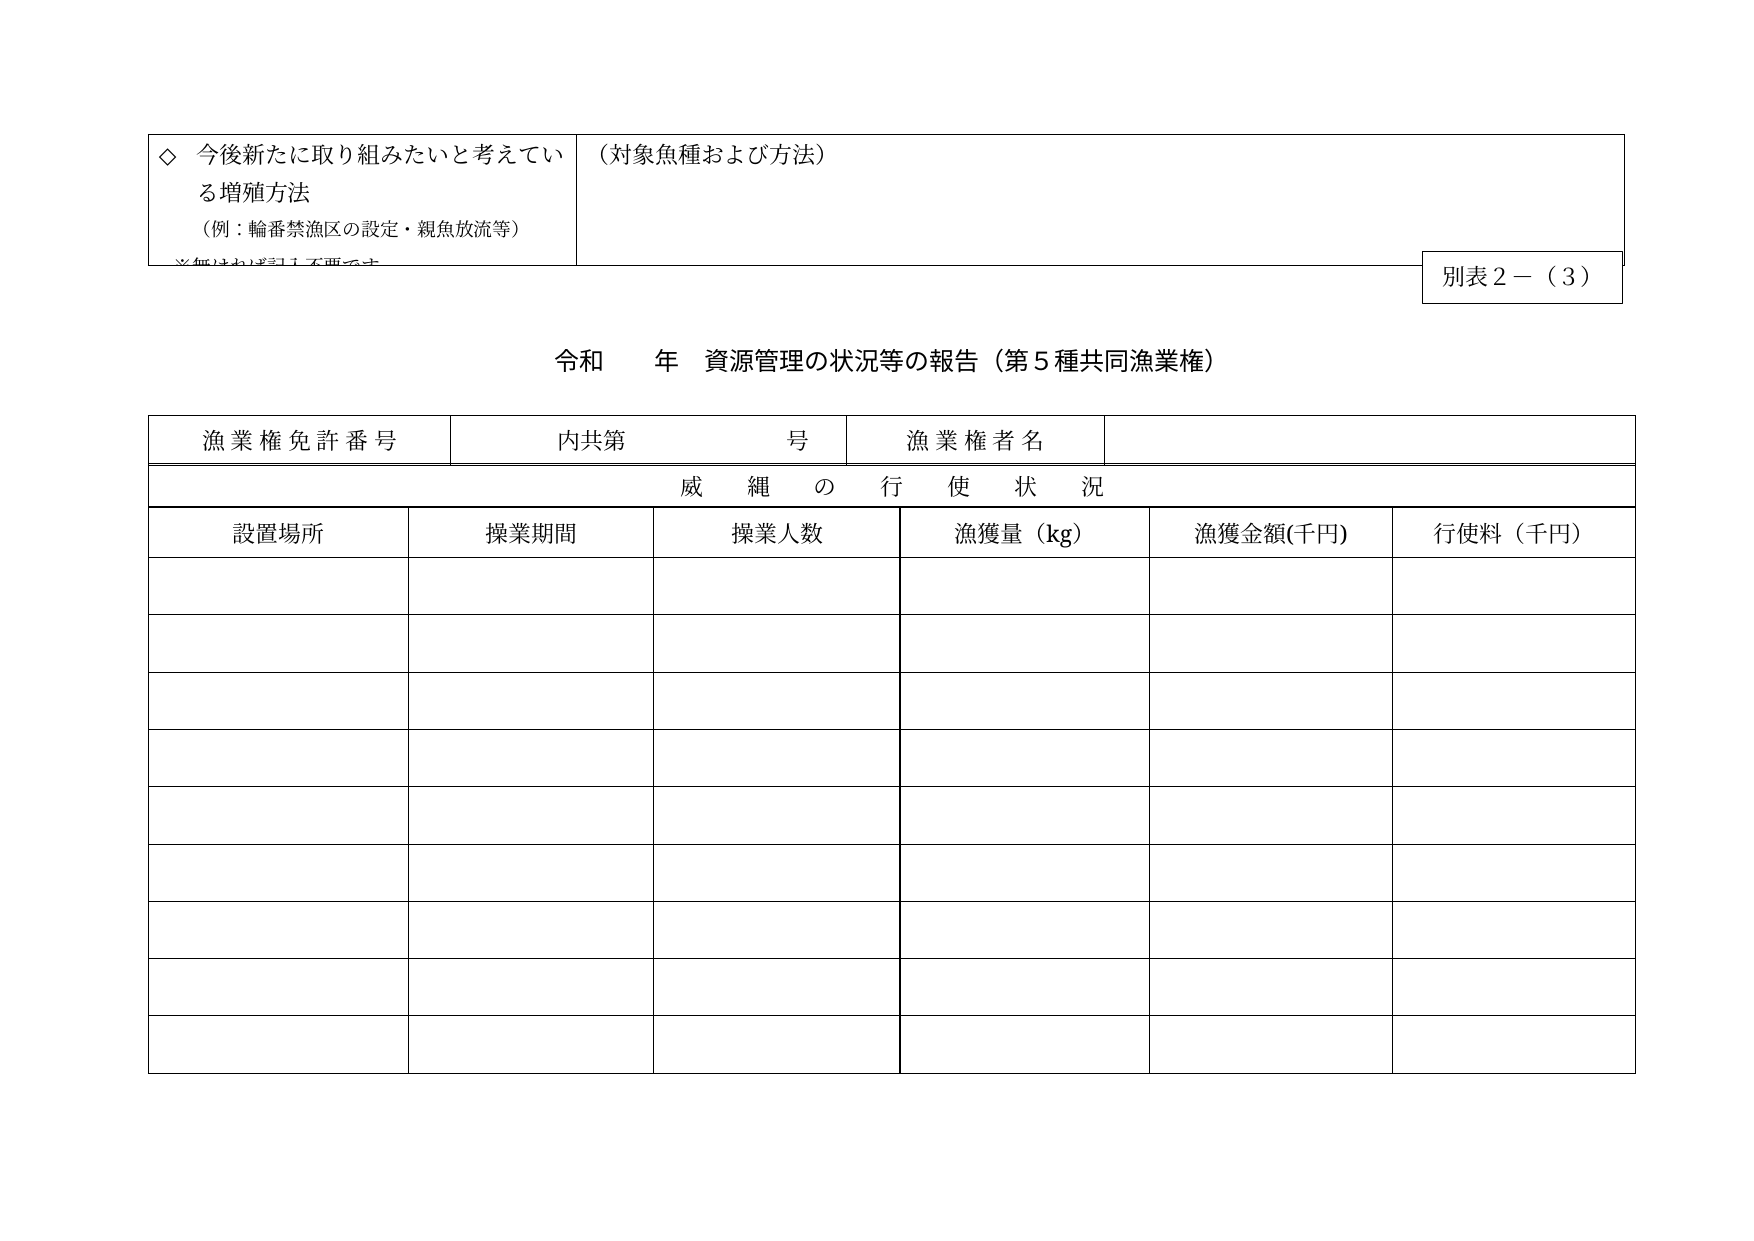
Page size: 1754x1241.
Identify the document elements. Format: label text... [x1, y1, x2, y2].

table_cell [1150, 615, 1392, 672]
table_cell [409, 787, 653, 843]
table_cell [409, 730, 653, 786]
table_cell [409, 845, 653, 901]
table_cell [1150, 558, 1392, 614]
table_cell [409, 902, 653, 958]
table_cell 行使料（千円） [1393, 508, 1635, 557]
table_header 漁業権者名 [847, 416, 1104, 462]
table_cell [901, 1016, 1149, 1073]
table_cell [1393, 730, 1635, 786]
table_cell [1150, 787, 1392, 843]
table_cell [901, 845, 1149, 901]
table_cell [654, 902, 899, 958]
table_cell [654, 615, 899, 672]
table_cell [1393, 558, 1635, 614]
table_cell [1393, 845, 1635, 901]
table_header 内共第 号 [451, 416, 846, 462]
table_cell [149, 730, 408, 786]
table_cell [901, 730, 1149, 786]
table_cell [901, 787, 1149, 843]
table_cell [901, 673, 1149, 729]
table_cell [654, 845, 899, 901]
table_cell [149, 959, 408, 1015]
table_cell [409, 959, 653, 1015]
table_cell [1150, 1016, 1392, 1073]
table_cell [654, 558, 899, 614]
table_cell [409, 615, 653, 672]
table_cell [149, 1016, 408, 1073]
table_cell [1393, 959, 1635, 1015]
table_cell [1393, 787, 1635, 843]
table_cell [1150, 845, 1392, 901]
table_cell [149, 902, 408, 958]
table_cell [901, 902, 1149, 958]
table_cell [654, 959, 899, 1015]
table_cell 漁獲量（kg） [901, 508, 1149, 557]
table_cell [149, 673, 408, 729]
table_cell [1150, 673, 1392, 729]
table_cell [149, 615, 408, 672]
table_cell [654, 787, 899, 843]
table_cell [901, 558, 1149, 614]
table_cell [149, 558, 408, 614]
table_cell [409, 558, 653, 614]
table_cell [149, 845, 408, 901]
table_cell 設置場所 [149, 508, 408, 557]
table_cell [654, 673, 899, 729]
table_cell [1393, 673, 1635, 729]
table_cell 今後新たに取り組みたいと考えている増殖方法 （例：輪番禁漁区の設定・親魚放流等） ※無ければ記入不要です [149, 135, 576, 265]
table_cell [1150, 902, 1392, 958]
table_header [1105, 416, 1635, 462]
table_cell [1393, 1016, 1635, 1073]
table_cell [654, 1016, 899, 1073]
table_cell 操業期間 [409, 508, 653, 557]
table_cell 漁獲金額(千円) [1150, 508, 1392, 557]
table_cell [1393, 902, 1635, 958]
table_header 漁業権免許番号 [149, 416, 450, 462]
text 令和 年 資源管理の状況等の報告（第５種共同漁業権） [148, 341, 1636, 378]
table_cell [409, 1016, 653, 1073]
table_cell [409, 673, 653, 729]
table_cell [1150, 730, 1392, 786]
table_cell [1150, 959, 1392, 1015]
table_cell [654, 730, 899, 786]
table_cell （対象魚種および方法） [577, 135, 1624, 265]
table_cell [1393, 615, 1635, 672]
table_cell [149, 787, 408, 843]
table_cell [901, 959, 1149, 1015]
table_cell 威縄の行使状況 [149, 466, 1635, 506]
table_cell [901, 615, 1149, 672]
table_cell 操業人数 [654, 508, 899, 557]
